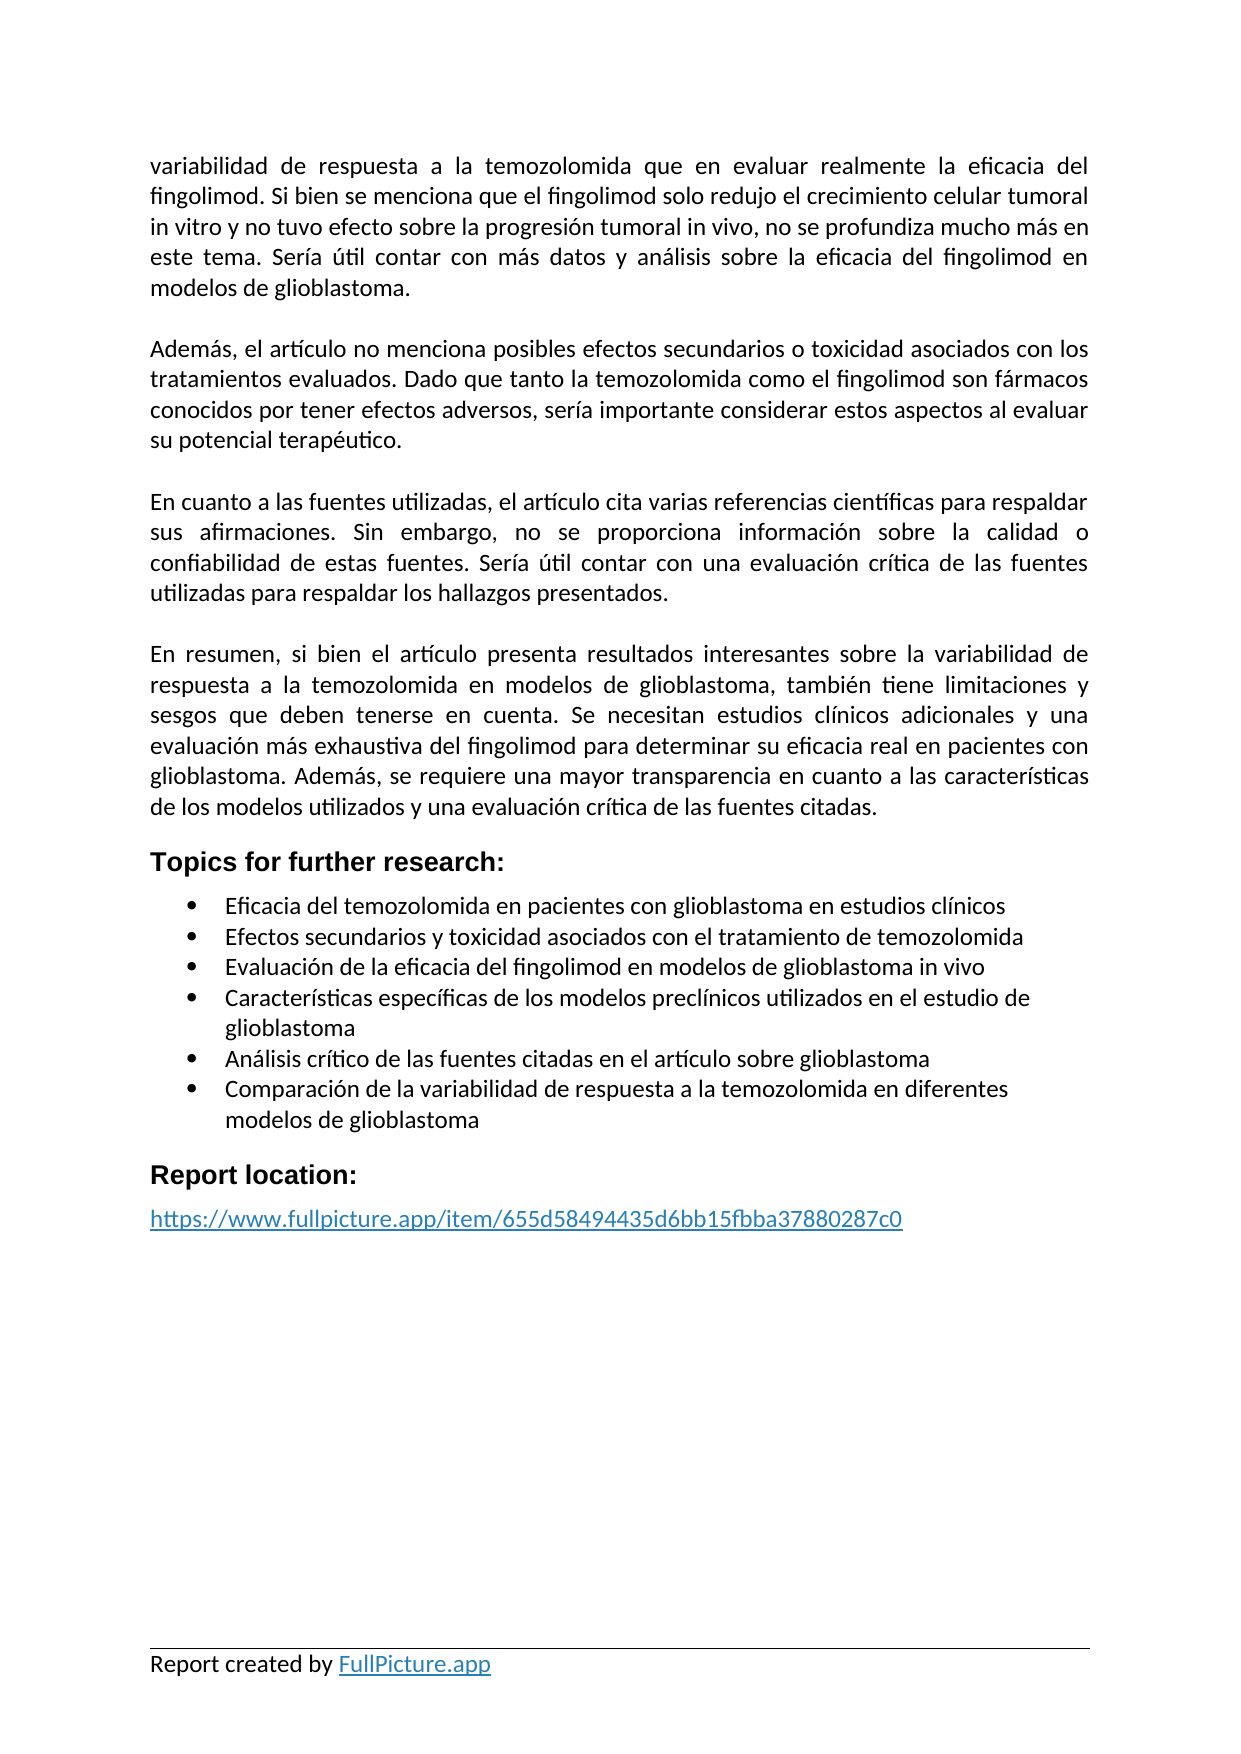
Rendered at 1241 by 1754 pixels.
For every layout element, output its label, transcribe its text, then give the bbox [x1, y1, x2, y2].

list Comparación de la variabilidad de respuesta a la temozolomida en diferentes modelos de glioblastoma [187, 1073, 1090, 1134]
subtitle Topics for further research: [150, 846, 1090, 878]
text En cuanto a las fuentes utilizadas, el artículo cita varias referencias científicas para respaldar sus afirmaciones. Sin embargo, no se proporciona información sobre la calidad o confiabilidad de estas fuentes. Sería útil contar con una evaluación crítica de las fuentes utilizadas para respaldar los hallazgos presentados. [150, 486, 1090, 608]
list Eficacia del temozolomida en pacientes con glioblastoma en estudios clínicos [187, 890, 1090, 921]
text En resumen, si bien el artículo presenta resultados interesantes sobre la variabilidad de respuesta a la temozolomida en modelos de glioblastoma, también tiene limitaciones y sesgos que deben tenerse en cuenta. Se necesitan estudios clínicos adicionales y una evaluación más exhaustiva del fingolimod para determinar su eficacia real en pacientes con glioblastoma. Además, se requiere una mayor transparencia en cuanto a las características de los modelos utilizados y una evaluación crítica de las fuentes citadas. [150, 638, 1090, 821]
list Evaluación de la eficacia del fingolimod en modelos de glioblastoma in vivo [187, 951, 1090, 982]
subtitle Report location: [150, 1159, 1090, 1191]
list Efectos secundarios y toxicidad asociados con el tratamiento de temozolomida [187, 921, 1090, 951]
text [150, 150, 1090, 303]
list Análisis crítico de las fuentes citadas en el artículo sobre glioblastoma [187, 1043, 1090, 1073]
text Además, el artículo no menciona posibles efectos secundarios o toxicidad asociados con los tratamientos evaluados. Dado que tanto la temozolomida como el fingolimod son fármacos conocidos por tener efectos adversos, sería importante considerar estos aspectos al evaluar su potencial terapéutico. [150, 333, 1090, 455]
list Características específicas de los modelos preclínicos utilizados en el estudio de glioblastoma [187, 982, 1090, 1043]
text https://www.fullpicture.app/item/655d58494435d6bb15fbba37880287c0 [150, 1203, 1090, 1234]
